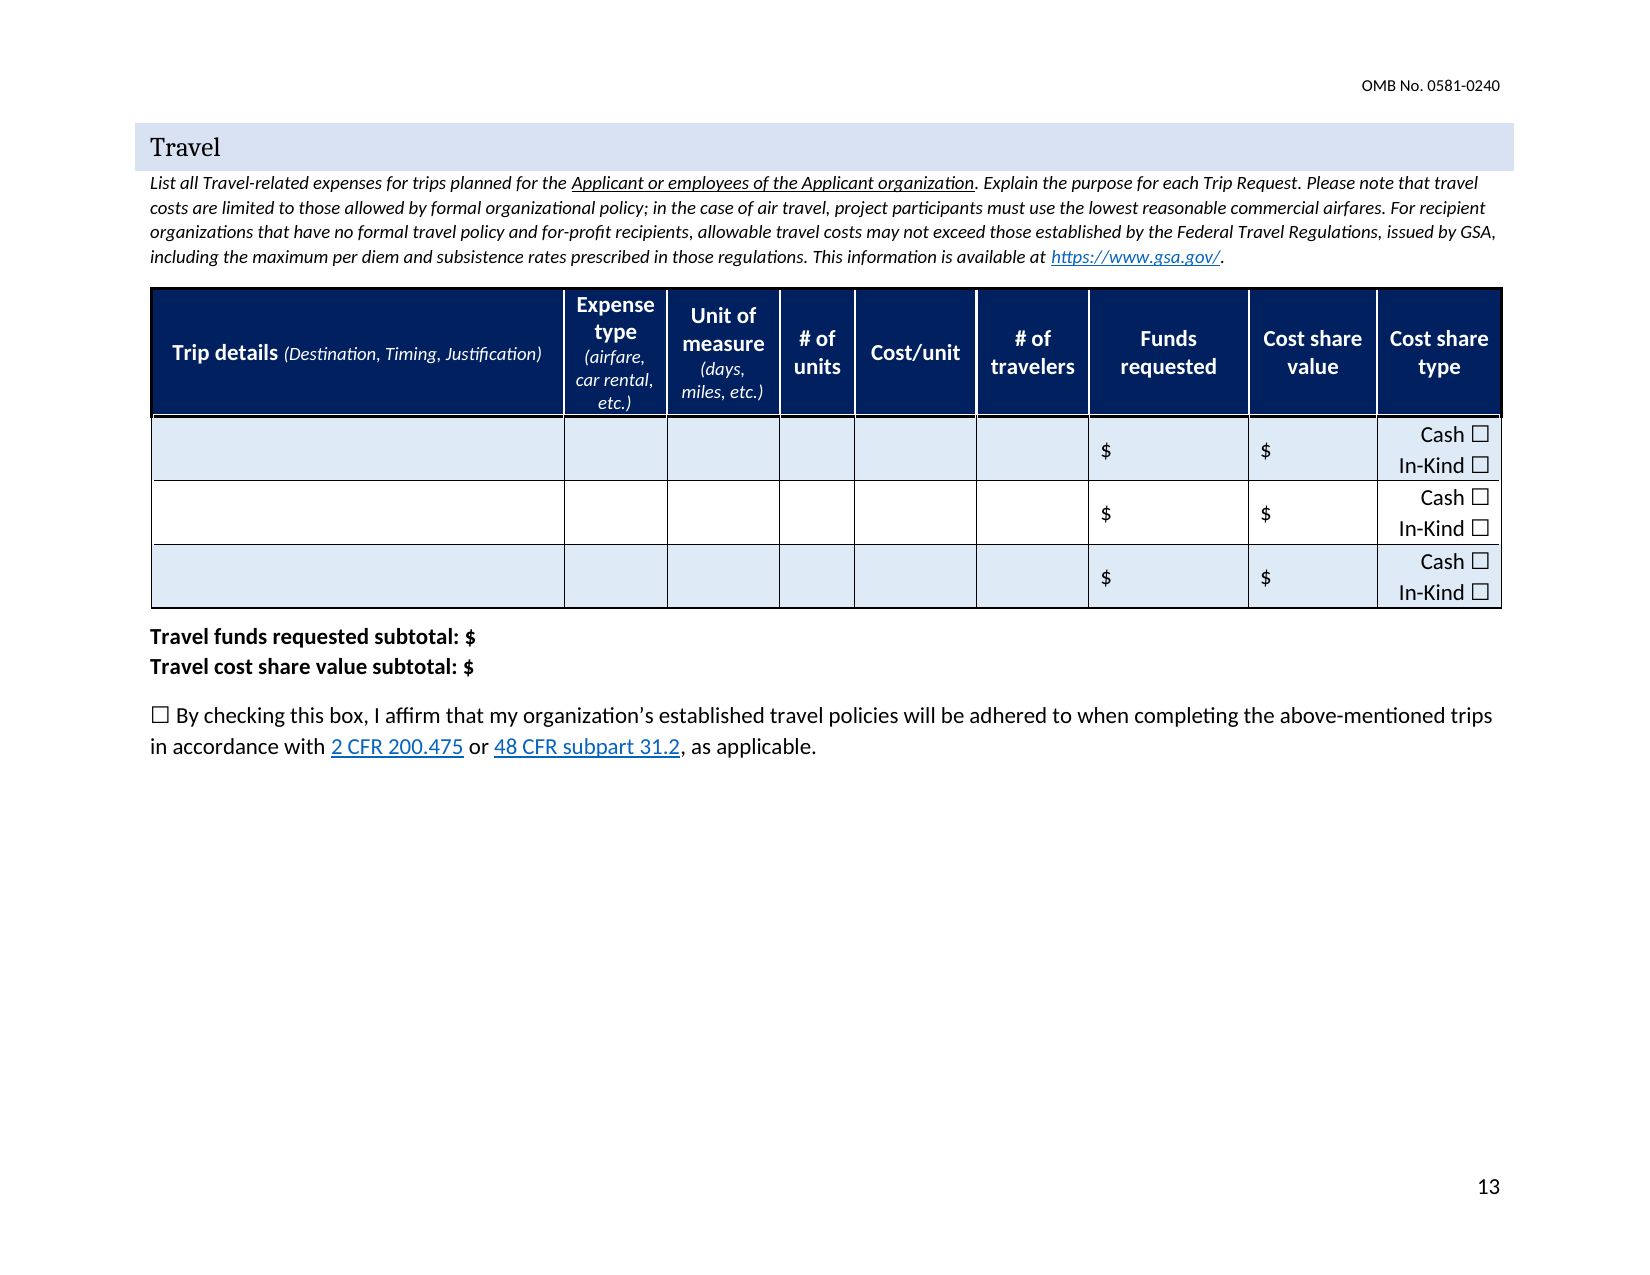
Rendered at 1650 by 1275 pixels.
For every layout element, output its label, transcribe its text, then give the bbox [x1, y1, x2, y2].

table_cell [977, 545, 1088, 607]
table_cell $ [1089, 481, 1248, 544]
table_cell [855, 545, 976, 607]
table_cell [565, 481, 667, 544]
table_cell [152, 415, 564, 480]
subtitle Travel [142, 130, 1508, 165]
table_cell [780, 418, 854, 480]
table_header Trip details (Destination, Timing, Justification) [153, 290, 563, 414]
table_cell [668, 545, 779, 607]
table_cell [780, 481, 854, 544]
table_cell [668, 418, 779, 480]
table_cell $ [1089, 418, 1248, 480]
table_cell [977, 481, 1088, 544]
table_header Expense type (airfare, car rental, etc.) [565, 290, 666, 414]
table_cell [565, 545, 667, 607]
table_cell $ [1249, 545, 1377, 607]
table_cell Cash In-Kind [1378, 480, 1501, 544]
text Travel funds requested subtotal: $ [150, 622, 1500, 650]
text List all Travel-related expenses for trips planned for the Applicant or employees of the Applicant organization. Explain the purpose for each Trip Request. Please note that travel costs are limited to those allowed by formal organizational policy; in the case of air travel, project participants must use the lowest reasonable commercial airfares. For recipient organizations that have no formal travel policy and for-profit recipients, allowable travel costs may not exceed those established by the Federal Travel Regulations, issued by GSA, including the maximum per diem and subsistence rates prescribed in those regulations. This information is available at https://www.gsa.gov/. [150, 171, 1500, 268]
table_header Funds requested [1090, 290, 1248, 414]
table_header Cost share type [1378, 290, 1500, 414]
table_cell Cash In-Kind [1378, 415, 1501, 480]
text By checking this box, I affirm that my organization’s established travel policies will be adhered to when completing the above-mentioned trips in accordance with 2 CFR 200.475 or 48 CFR subpart 31.2, as applicable. [150, 699, 1500, 760]
table_header # of units [781, 290, 854, 414]
table_cell [152, 480, 564, 544]
table_cell [565, 418, 667, 480]
table_cell $ [1249, 418, 1377, 480]
table_cell $ [1089, 545, 1248, 607]
table_cell [855, 481, 976, 544]
table_header Cost/unit [856, 290, 975, 414]
table_cell [152, 544, 564, 607]
table_cell $ [1249, 481, 1377, 544]
table_cell [977, 418, 1088, 480]
table_cell [855, 418, 976, 480]
table_cell Cash In-Kind [1378, 544, 1501, 607]
table_header Unit of measure (days, miles, etc.) [668, 290, 779, 414]
table_cell [668, 481, 779, 544]
text Travel cost share value subtotal: $ [150, 652, 1500, 680]
table_cell [780, 545, 854, 607]
table_header Cost share value [1250, 290, 1376, 414]
table_header # of travelers [978, 290, 1088, 414]
